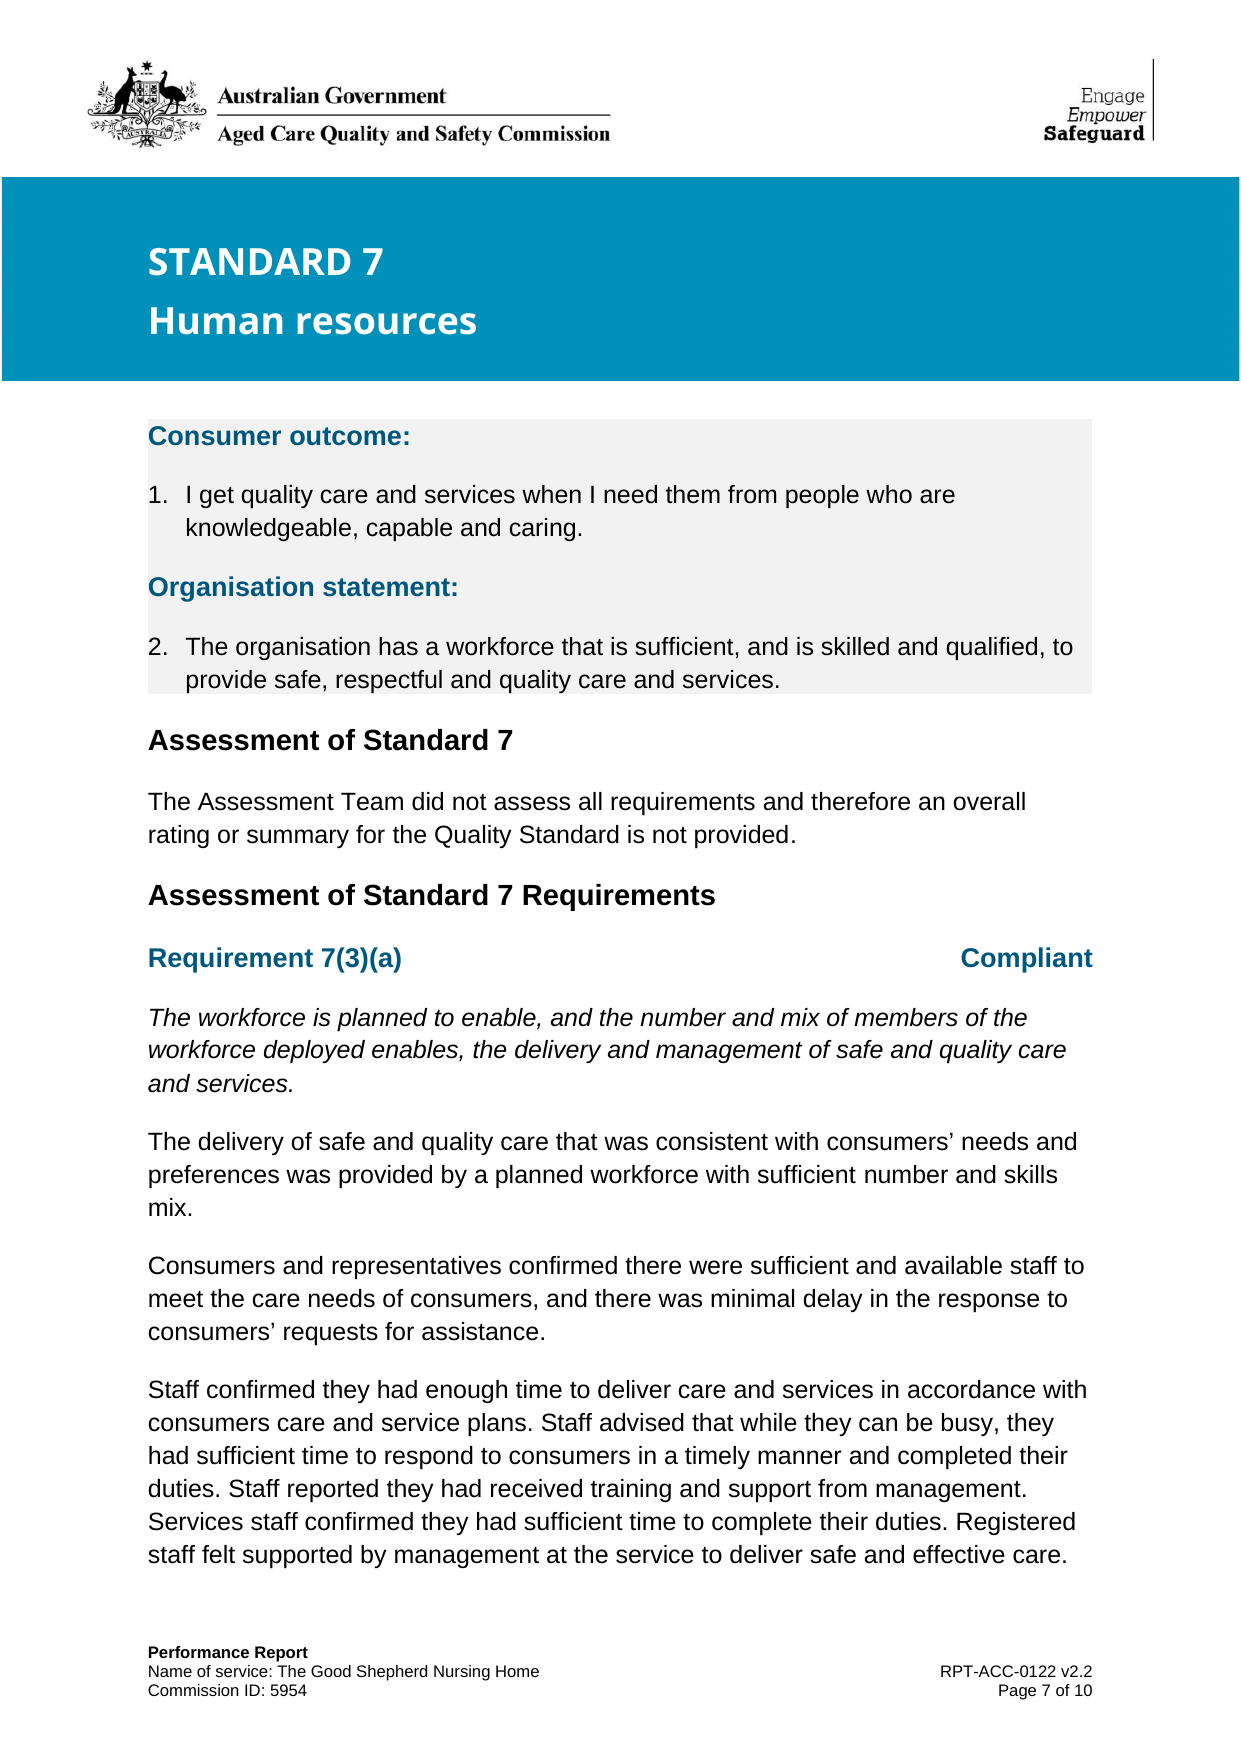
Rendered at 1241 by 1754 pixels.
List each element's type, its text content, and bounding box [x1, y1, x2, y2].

subtitle Assessment of Standard 7 Requirements [148, 878, 1092, 912]
subtitle Consumer outcome: [148, 419, 1092, 451]
subtitle Assessment of Standard 7 [148, 723, 1092, 757]
text Staff confirmed they had enough time to deliver care and services in accordance with consumers care and service plans. Staff advised that while they can be busy, they had sufficient time to respond to consumers in a timely manner and completed their duties. Staff reported they had received training and support from management. Services staff confirmed they had sufficient time to complete their duties. Registered staff felt supported by management at the service to deliver safe and effective care. [148, 1375, 1092, 1568]
text The delivery of safe and quality care that was consistent with consumers’ needs and preferences was provided by a planned workforce with sufficient number and skills mix. [148, 1127, 1092, 1221]
list The organisation has a workforce that is sufficient, and is skilled and qualified, to provide safe, respectful and quality care and services. [148, 632, 1092, 694]
subtitle STANDARD 7 Human resources [148, 236, 1092, 345]
text Consumers and representatives confirmed there were sufficient and available staff to meet the care needs of consumers, and there was minimal delay in the response to consumers’ requests for assistance. [148, 1251, 1092, 1345]
list I get quality care and services when I need them from people who are knowledgeable, capable and caring. [148, 480, 1092, 542]
subtitle Organisation statement: [148, 571, 1092, 603]
text The workforce is planned to enable, and the number and mix of members of the workforce deployed enables, the delivery and management of safe and quality care and services. [148, 1002, 1092, 1097]
subtitle Requirement 7(3)(a) Compliant [148, 942, 1092, 973]
text The Assessment Team did not assess all requirements and therefore an overall rating or summary for the Quality Standard is not provided. [148, 787, 1092, 849]
picture [1, 0, 1241, 169]
